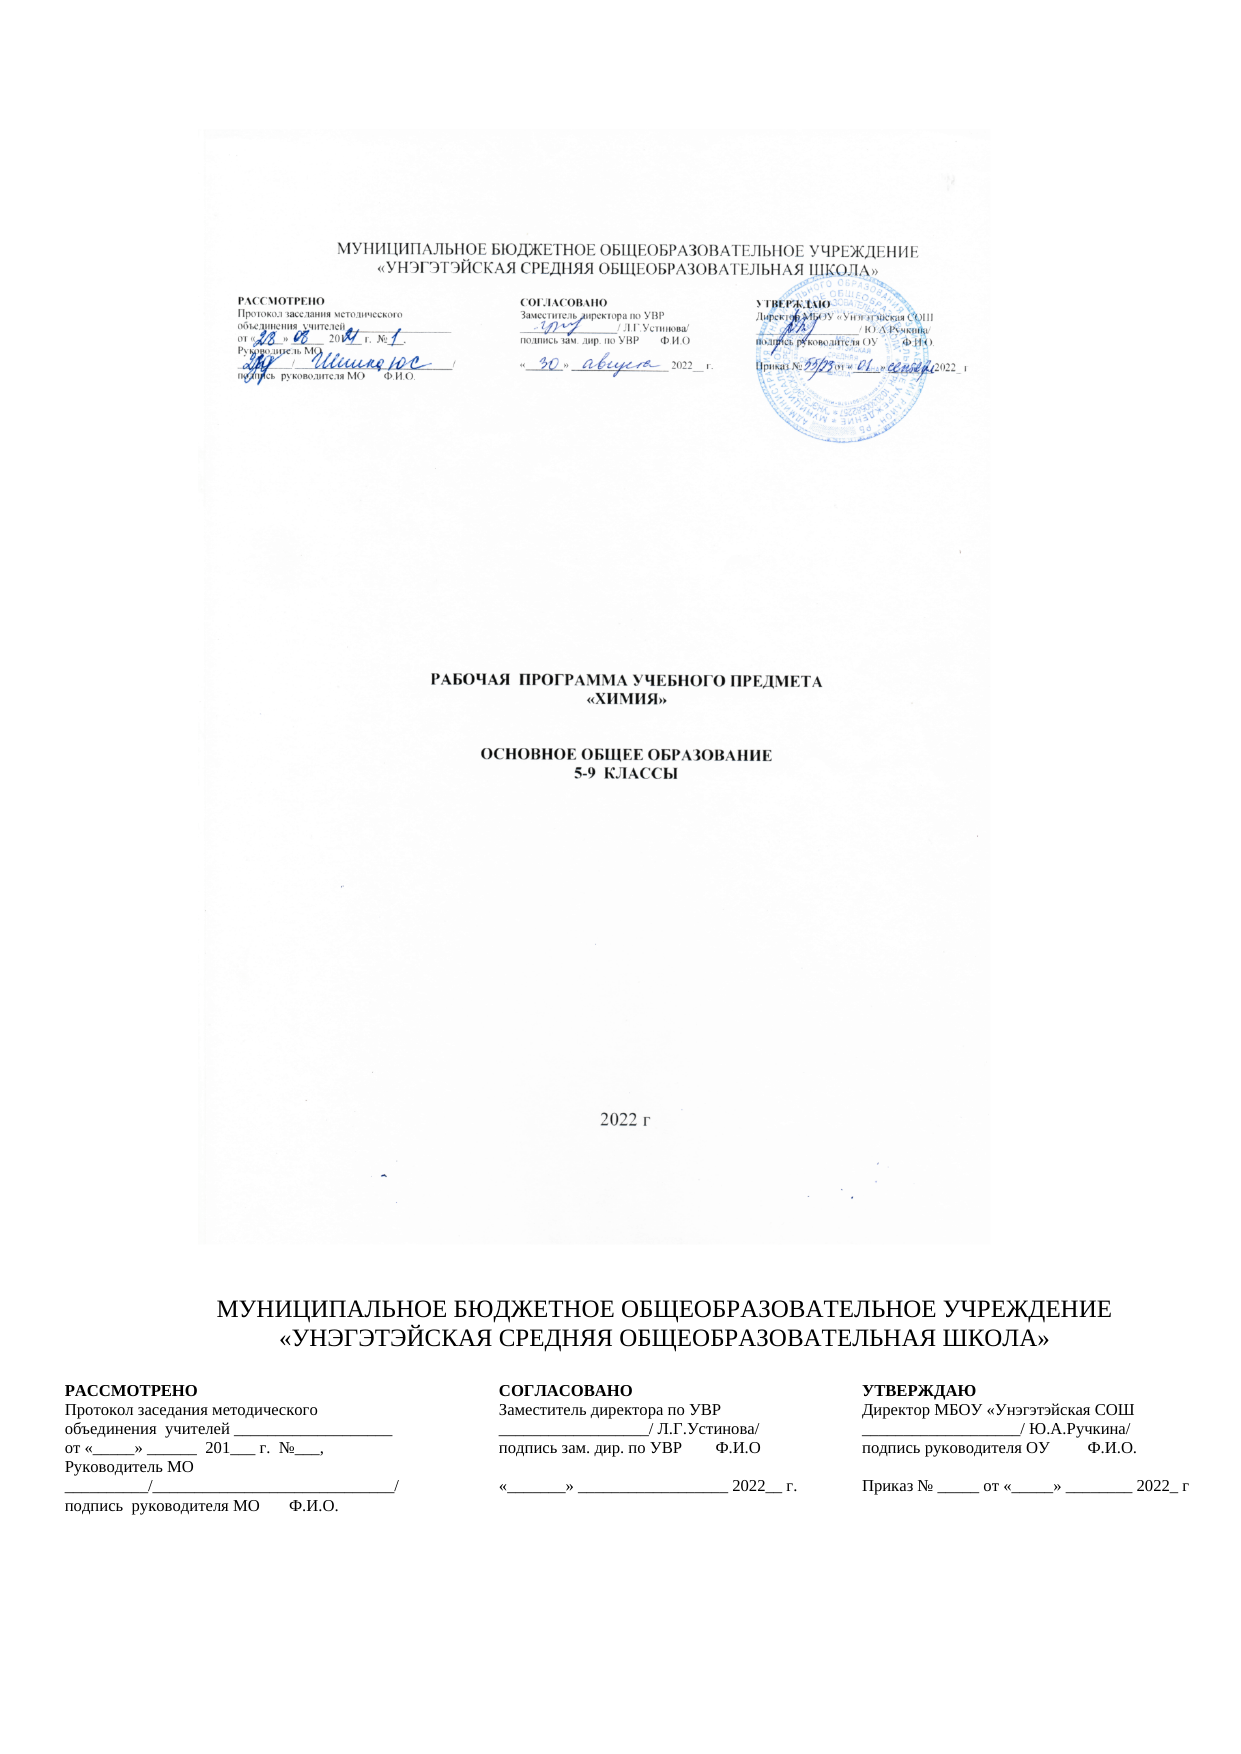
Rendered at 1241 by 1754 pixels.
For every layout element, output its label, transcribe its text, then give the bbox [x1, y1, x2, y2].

text МУНИЦИПАЛЬНОЕ БЮДЖЕТНОЕ ОБЩЕОБРАЗОВАТЕЛЬНОЕ УЧРЕЖДЕНИЕ [177, 1294, 1152, 1323]
text «УНЭГЭТЭЙСКАЯ СРЕДНЯЯ ОБЩЕОБРАЗОВАТЕЛЬНАЯ ШКОЛА» [177, 1323, 1152, 1352]
table_header УТВЕРЖДАЮ Директор МБОУ «Унэгэтэйская СОШ ___________________/ Ю.А.Ручкина/ подпись руководителя ОУ Ф.И.О. Приказ № _____ от «_____» ________ 2022_ г [839, 1380, 1240, 1555]
picture [192, 118, 997, 1257]
table_header СОГЛАСОВАНО Заместитель директора по УВР __________________/ Л.Г.Устинова/ подпись зам. дир. по УВР Ф.И.О «_______» __________________ 2022__ г. [440, 1380, 839, 1555]
table_header РАССМОТРЕНО Протокол заседания методического объединения учителей ___________________ от «_____» ______ 201___ г. №___, Руководитель МО __________/_____________________________/ подпись руководителя МО Ф.И.О. [41, 1380, 440, 1555]
